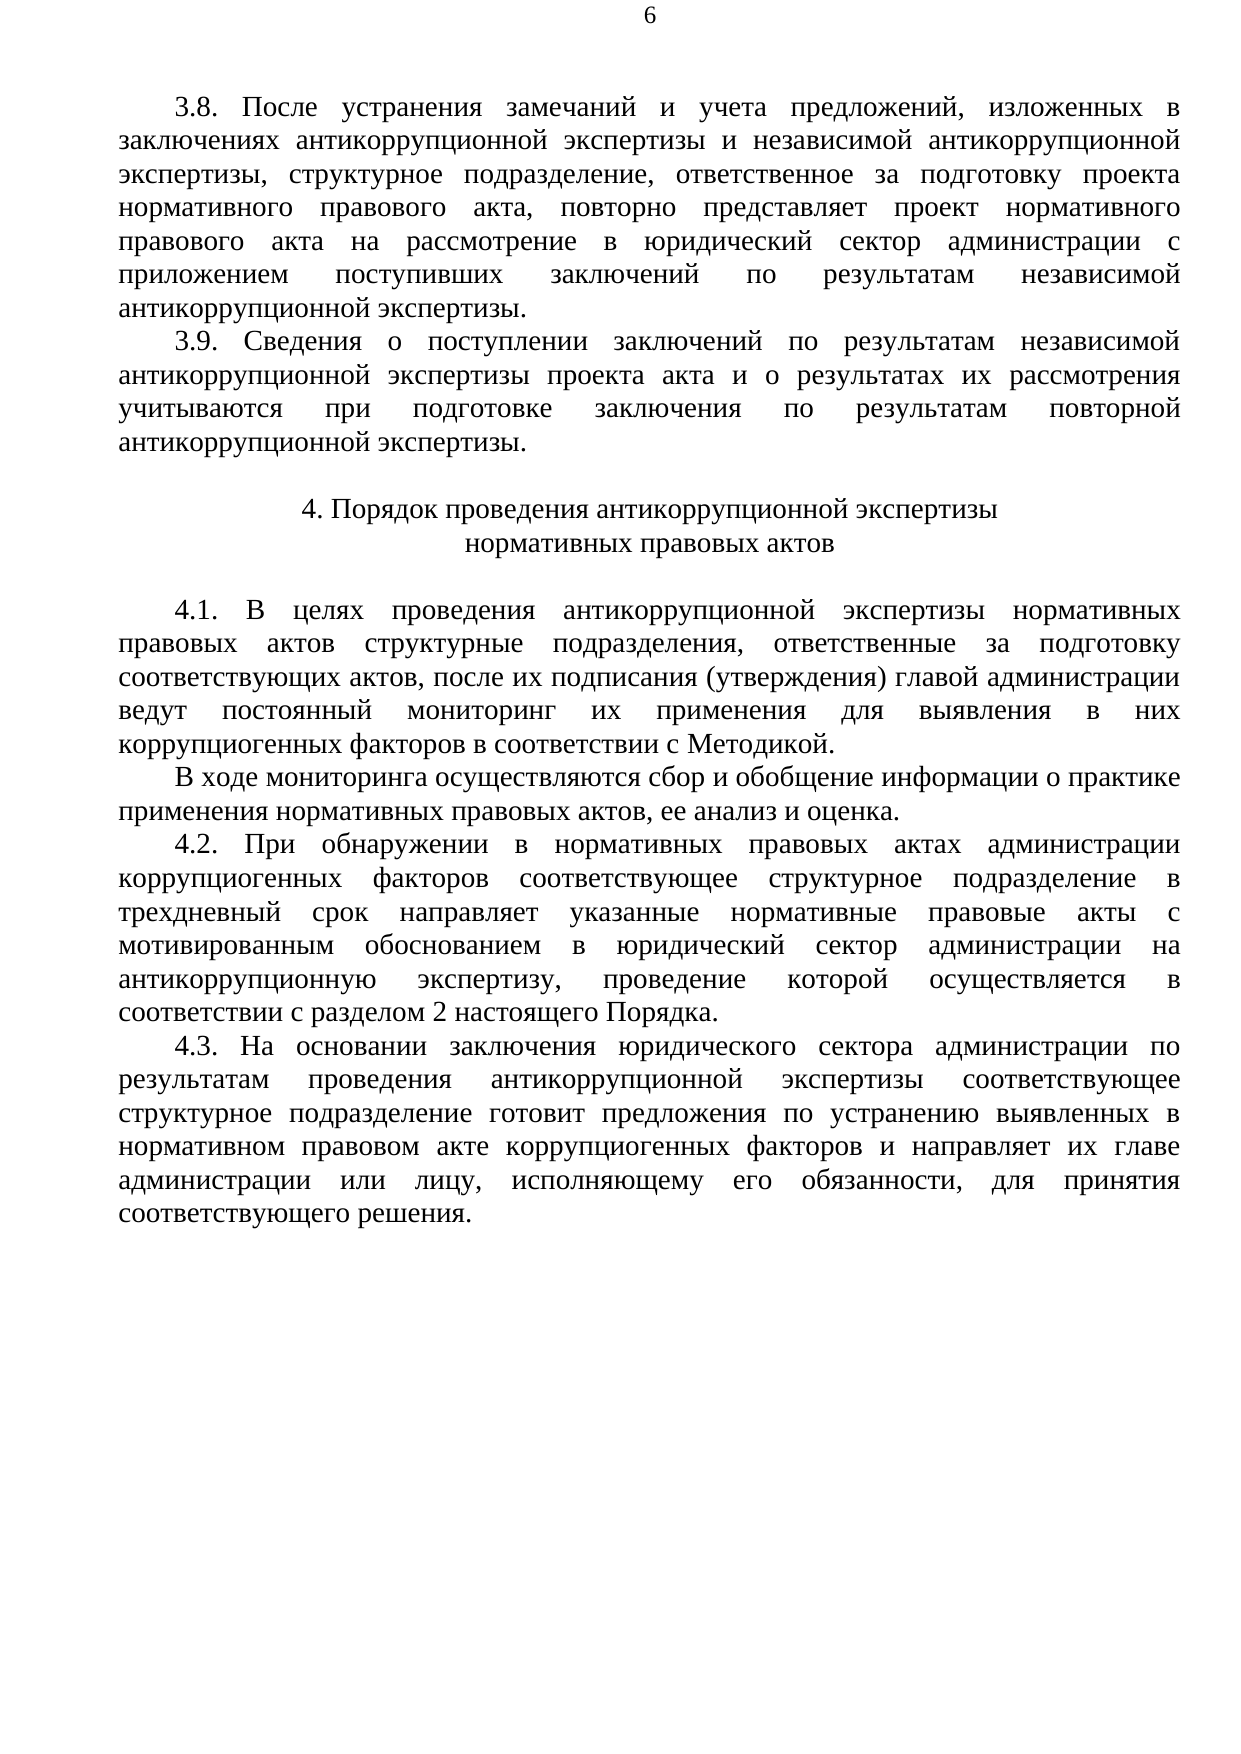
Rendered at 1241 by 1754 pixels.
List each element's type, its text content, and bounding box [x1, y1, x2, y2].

text 3.9. Сведения о поступлении заключений по результатам независимой антикоррупционной экспертизы проекта акта и о результатах их рассмотрения учитываются при подготовке заключения по результатам повторной антикоррупционной экспертизы. [118, 323, 1181, 458]
text нормативных правовых актов [118, 525, 1181, 558]
text 4. Порядок проведения антикоррупционной экспертизы [118, 491, 1181, 525]
text 3.8. После устранения замечаний и учета предложений, изложенных в заключениях антикоррупционной экспертизы и независимой антикоррупционной экспертизы, структурное подразделение, ответственное за подготовку проекта нормативного правового акта, повторно представляет проект нормативного правового акта на рассмотрение в юридический сектор администрации с приложением поступивших заключений по результатам независимой антикоррупционной экспертизы. [118, 89, 1181, 323]
text 4.2. При обнаружении в нормативных правовых актах администрации коррупциогенных факторов соответствующее структурное подразделение в трехдневный срок направляет указанные нормативные правовые акты с мотивированным обоснованием в юридический сектор администрации на антикоррупционную экспертизу, проведение которой осуществляется в соответствии с разделом 2 настоящего Порядка. [118, 827, 1181, 1028]
text В ходе мониторинга осуществляются сбор и обобщение информации о практике применения нормативных правовых актов, ее анализ и оценка. [118, 759, 1181, 827]
text 4.1. В целях проведения антикоррупционной экспертизы нормативных правовых актов структурные подразделения, ответственные за подготовку соответствующих актов, после их подписания (утверждения) главой администрации ведут постоянный мониторинг их применения для выявления в них коррупциогенных факторов в соответствии с Методикой. [118, 592, 1181, 759]
text 4.3. На основании заключения юридического сектора администрации по результатам проведения антикоррупционной экспертизы соответствующее структурное подразделение готовит предложения по устранению выявленных в нормативном правовом акте коррупциогенных факторов и направляет их главе администрации или лицу, исполняющему его обязанности, для принятия соответствующего решения. [118, 1028, 1181, 1229]
